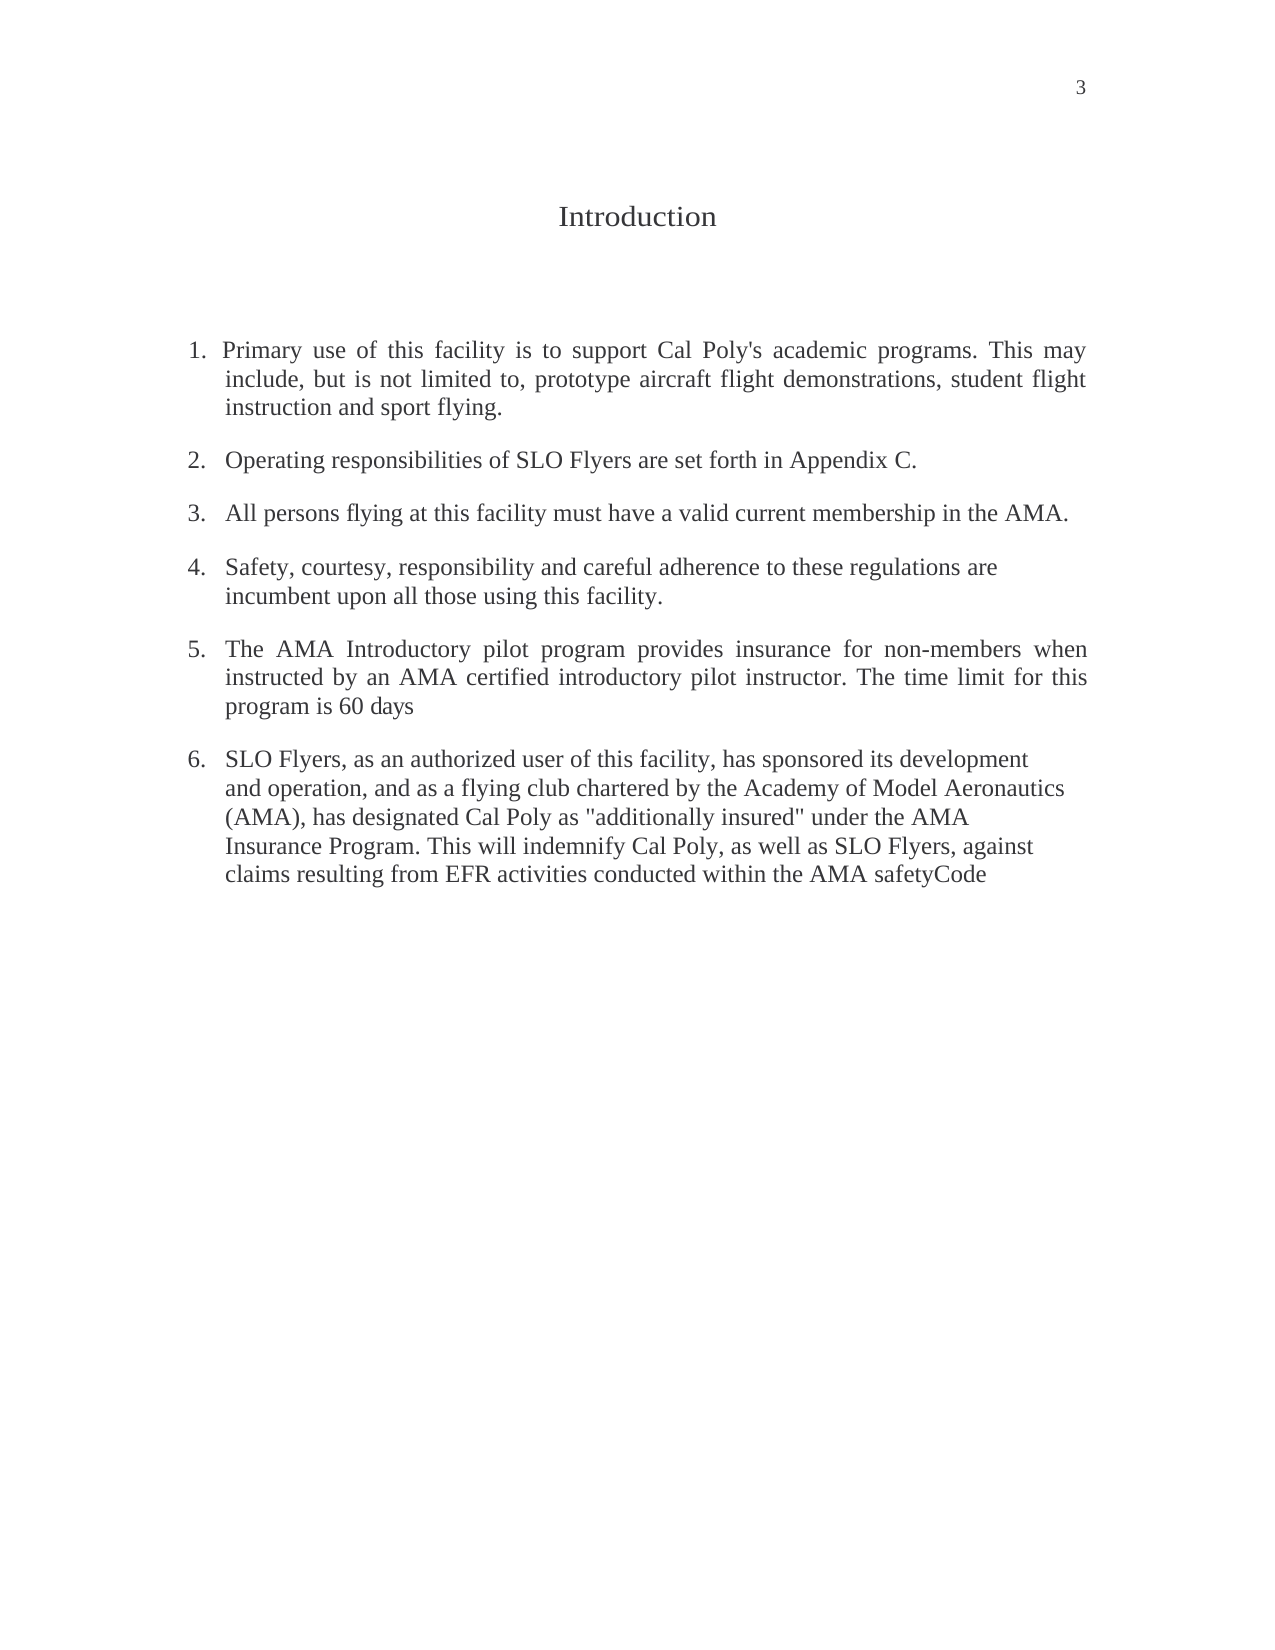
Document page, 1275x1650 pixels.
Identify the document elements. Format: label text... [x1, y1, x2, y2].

list All persons flying at this facility must have a valid current membership in the AMA. [187, 498, 1100, 527]
list The AMA Introductory pilot program provides insurance for non-members when instructed by an AMA certified introductory pilot instructor. The time limit for this program is 60 days [187, 634, 1089, 720]
list Safety, courtesy, responsibility and careful adherence to these regulations are incumbent upon all those using this facility. [187, 552, 998, 609]
text 3 [177, 75, 1086, 99]
list Operating responsibilities of SLO Flyers are set forth in Appendix C. [187, 445, 1100, 474]
subtitle Introduction [556, 199, 719, 233]
list SLO Flyers, as an authorized user of this facility, has sponsored its development and operation, and as a flying club chartered by the Academy of Model Aeronautics (AMA), has designated Cal Poly as "additionally insured" under the AMA Insurance Program. This will indemnify Cal Poly, as well as SLO Flyers, against claims resulting from EFR activities conducted within the AMA safetyCode [187, 744, 1071, 888]
list Primary use of this facility is to support Cal Poly's academic programs. This may include, but is not limited to, prototype aircraft flight demonstrations, student flight instruction and sport flying. [188, 335, 1088, 421]
